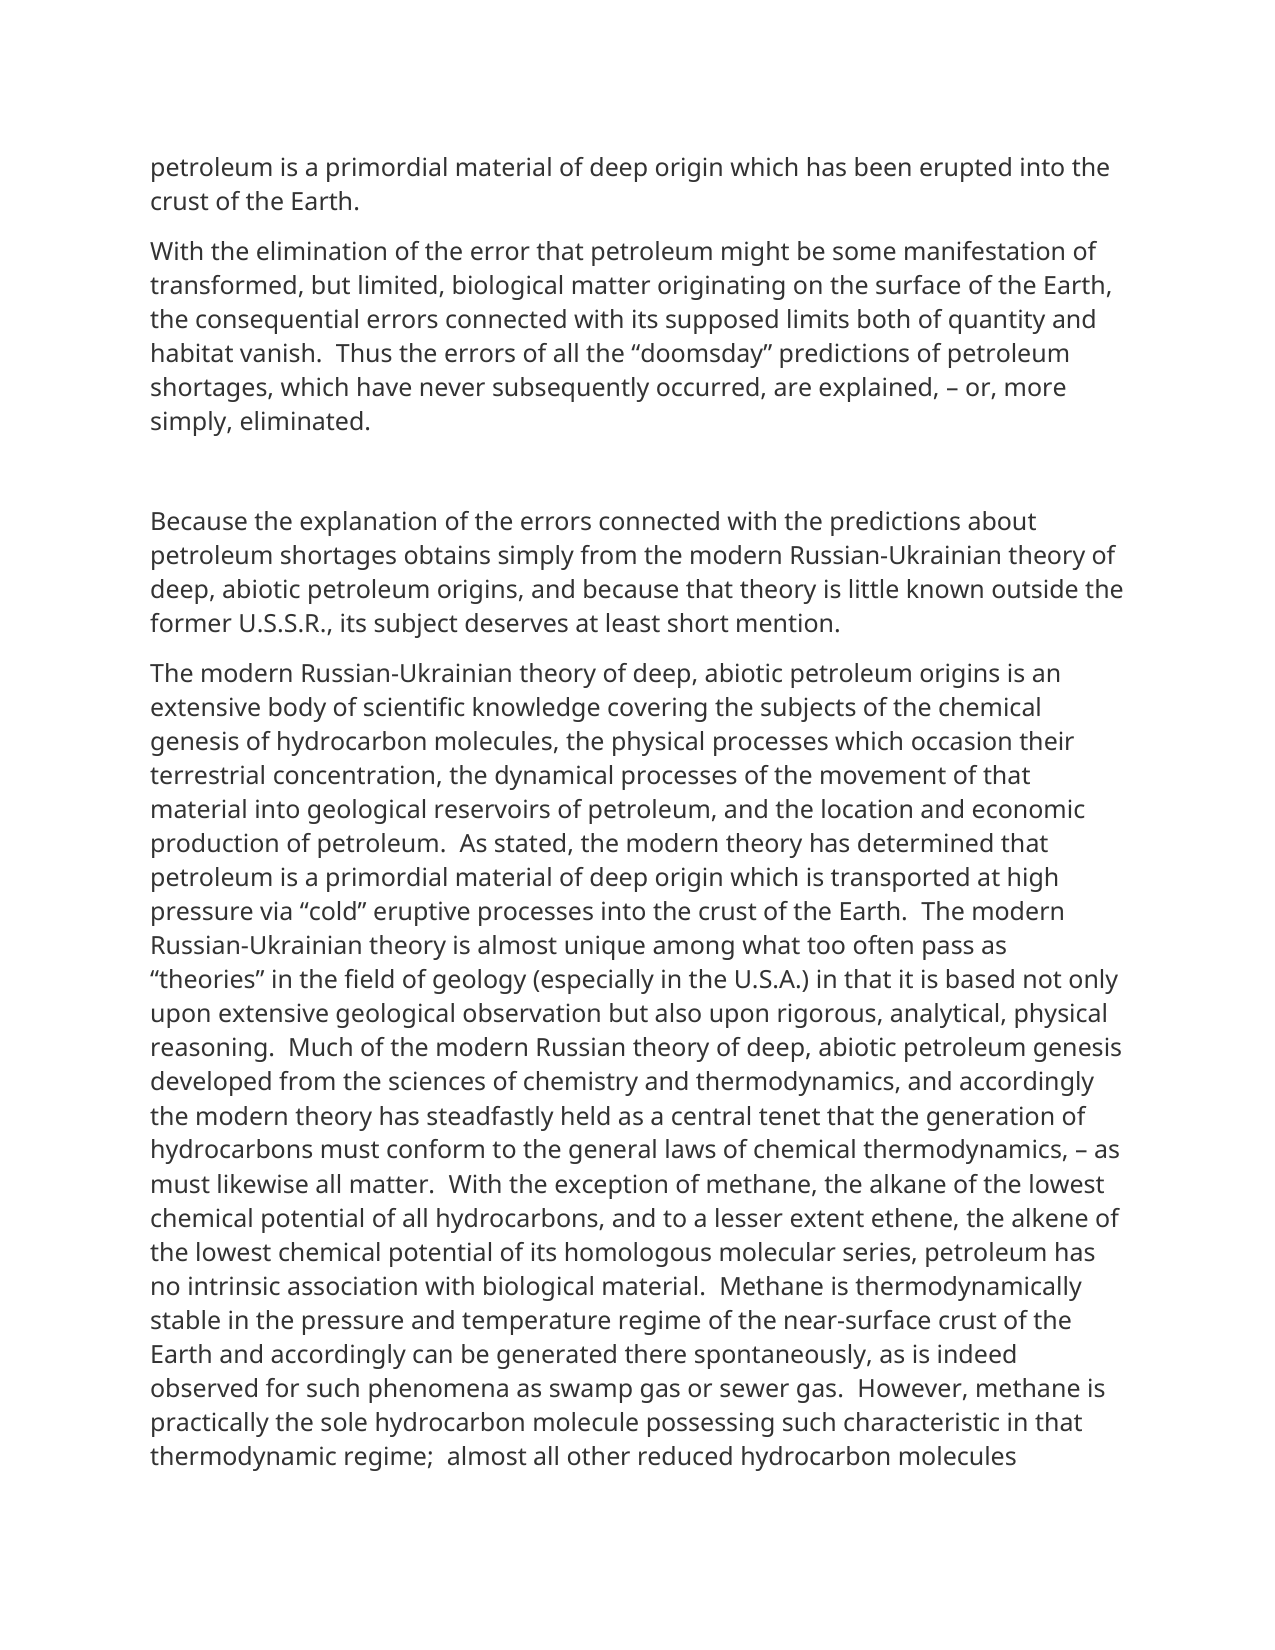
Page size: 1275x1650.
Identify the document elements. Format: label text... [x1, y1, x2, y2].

text Because the explanation of the errors connected with the predictions about petroleum shortages obtains simply from the modern Russian-Ukrainian theory of deep, abiotic petroleum origins, and because that theory is little known outside the former U.S.S.R., its subject deserves at least short mention. [150, 503, 1125, 640]
text With the elimination of the error that petroleum might be some manifestation of transformed, but limited, biological matter originating on the surface of the Earth, the consequential errors connected with its supposed limits both of quantity and habitat vanish. Thus the errors of all the “doomsday” predictions of petroleum shortages, which have never subsequently occurred, are explained, – or, more simply, eliminated. [150, 234, 1125, 438]
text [150, 150, 1125, 218]
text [150, 655, 1125, 1473]
